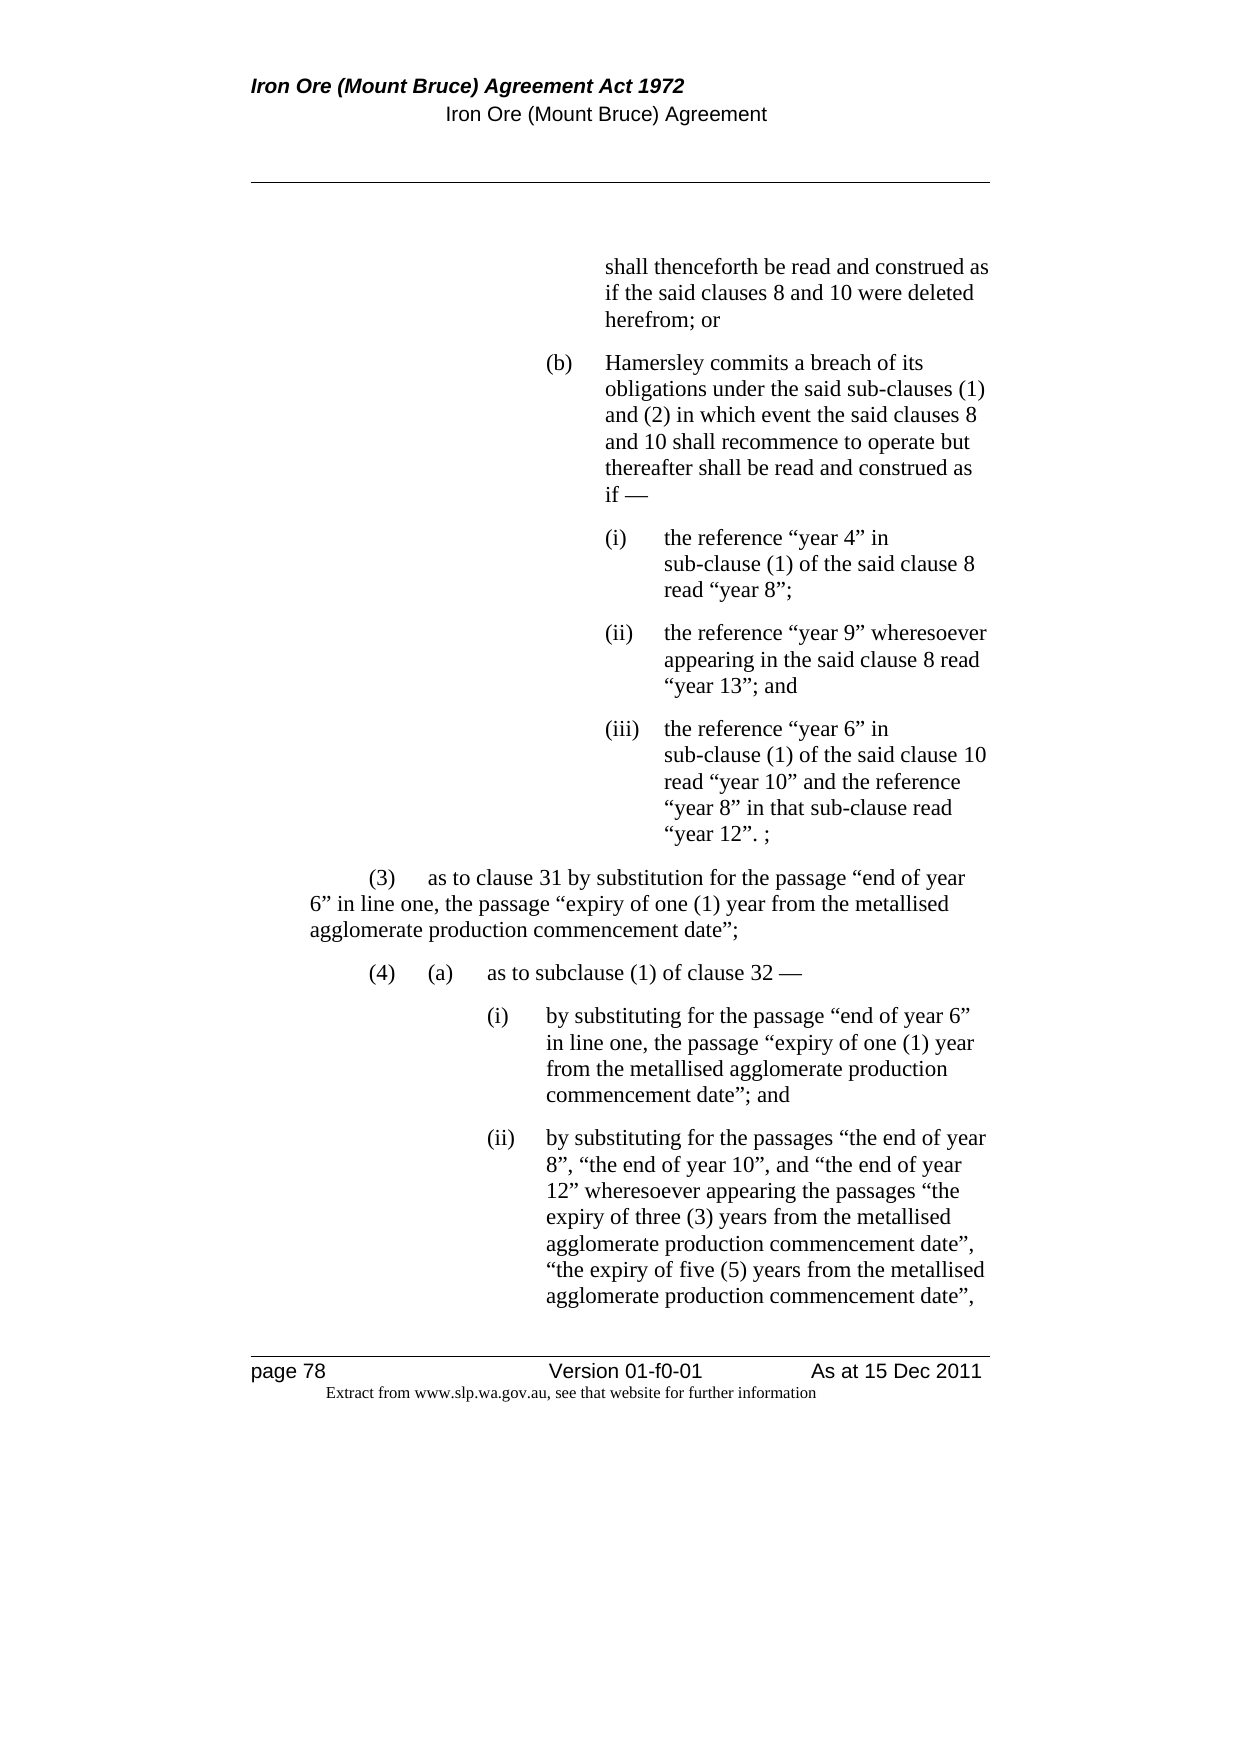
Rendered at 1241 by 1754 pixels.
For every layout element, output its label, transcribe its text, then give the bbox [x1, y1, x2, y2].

text (3) as to clause 31 by substitution for the passage “end of year 6” in line one, the passage “expiry of one (1) year from the metallised agglomerate production commencement date”; [251, 863, 990, 943]
text (b) Hamersley commits a breach of its obligations under the said sub-clauses (1) and (2) in which event the said clauses 8 and 10 shall recommence to operate but thereafter shall be read and construed as if — [251, 349, 990, 507]
text (4) (a) as to subclause (1) of clause 32 — [251, 959, 990, 986]
text (ii) the reference “year 9” wheresoever appearing in the said clause 8 read “year 13”; and [251, 619, 990, 698]
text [251, 253, 990, 332]
text (i) the reference “year 4” in sub-clause (1) of the said clause 8 read “year 8”; [251, 524, 990, 603]
text (iii) the reference “year 6” in sub-clause (1) of the said clause 10 read “year 10” and the reference “year 8” in that sub-clause read “year 12”. ; [251, 715, 990, 847]
text (i) by substituting for the passage “end of year 6” in line one, the passage “expiry of one (1) year from the metallised agglomerate production commencement date”; and [251, 1002, 990, 1108]
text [251, 1124, 990, 1309]
